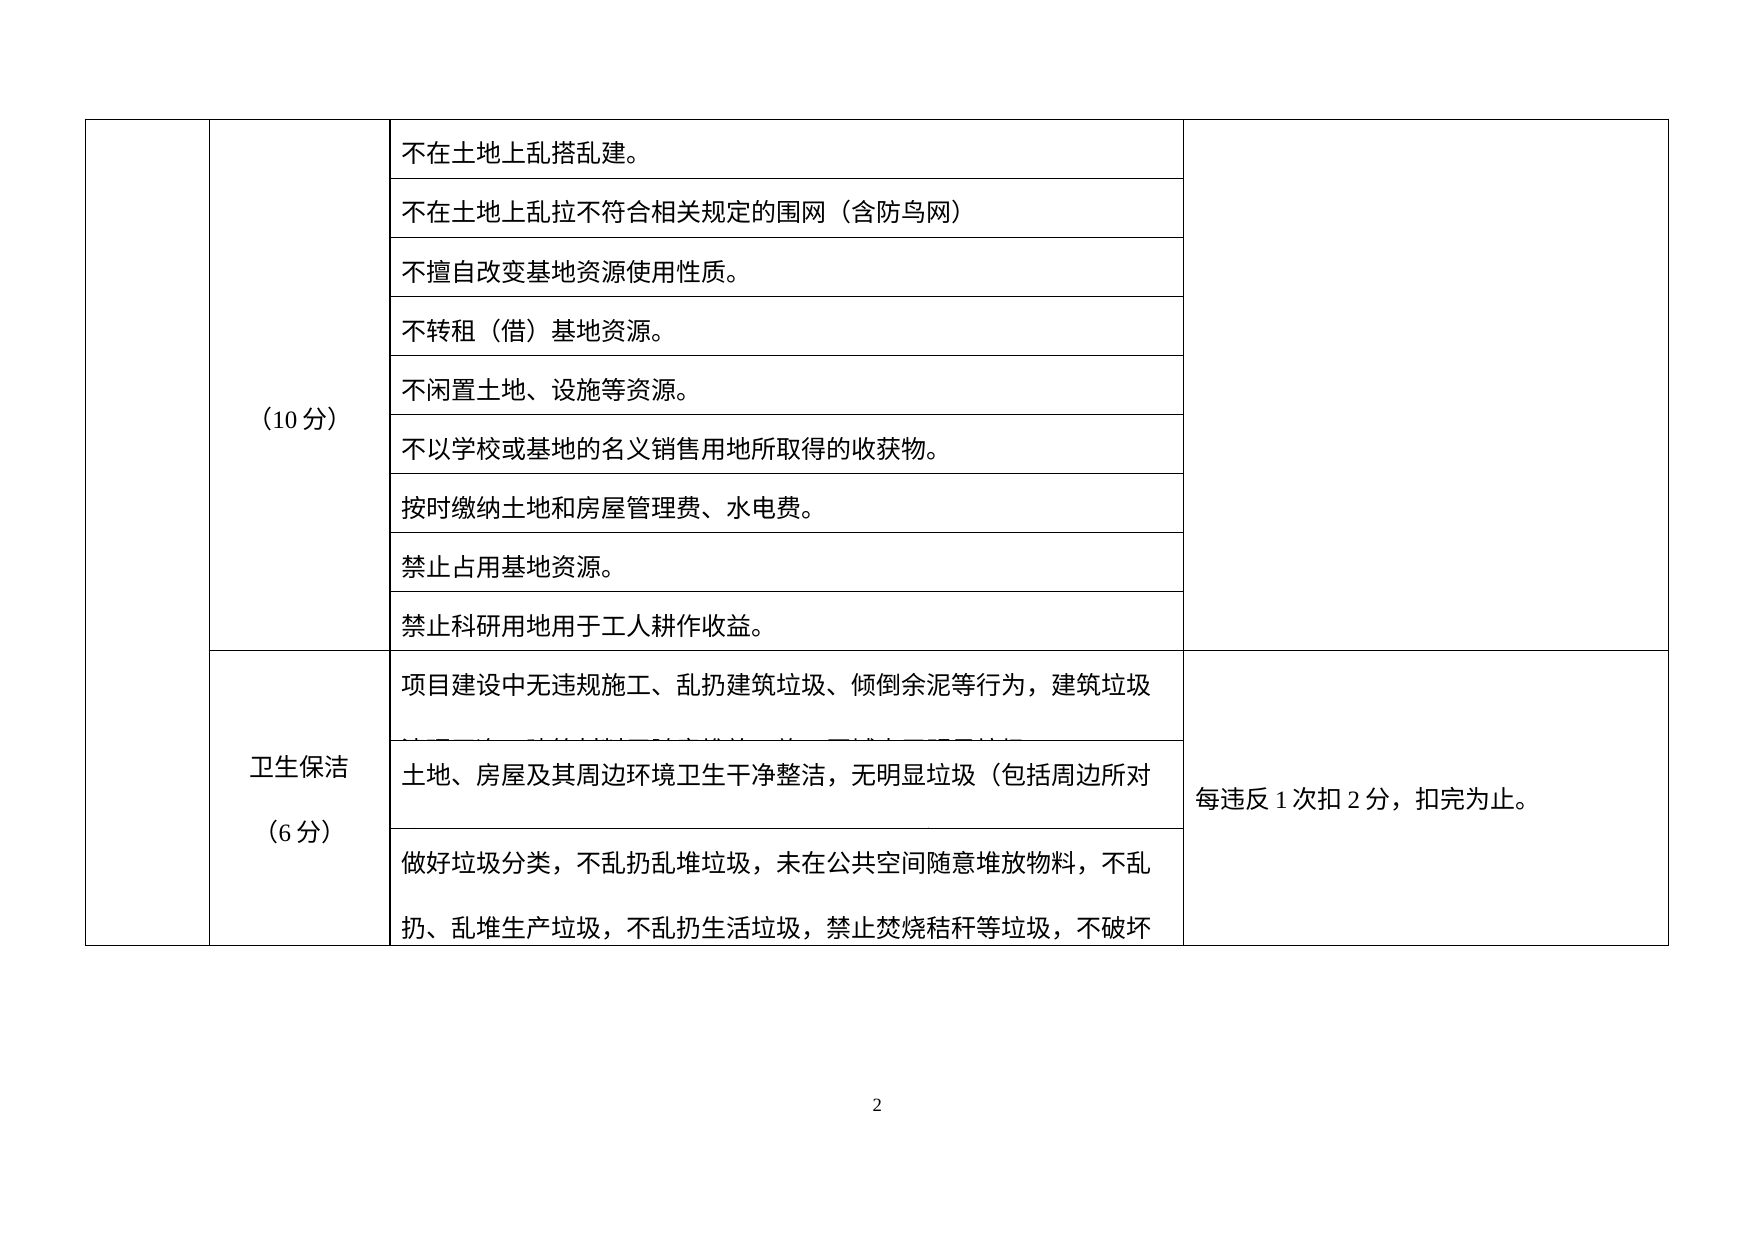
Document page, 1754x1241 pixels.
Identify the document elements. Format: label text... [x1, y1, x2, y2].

table_cell 不在土地上乱搭乱建。 [391, 120, 1183, 177]
table_cell 不擅自改变基地资源使用性质。 [391, 238, 1183, 296]
table_cell 禁止科研用地用于工人耕作收益。 [391, 592, 1183, 650]
table_cell 土地、房屋及其周边环境卫生干净整洁，无明显垃圾（包括周边所对应的绿化带、路面、沟渠、田埂的杂草、淤泥等）。 [391, 741, 1183, 828]
table_cell 不以学校或基地的名义销售用地所取得的收获物。 [391, 415, 1183, 473]
table_cell 不在土地上乱拉不符合相关规定的围网（含防鸟网） [391, 179, 1183, 237]
table_cell 不闲置土地、设施等资源。 [391, 356, 1183, 414]
table_cell 项目建设中无违规施工、乱扔建筑垃圾、倾倒余泥等行为，建筑垃圾清理干净，建筑材料无随意堆放，施工区域内无明显垃圾。 [391, 651, 1183, 740]
table_cell 做好垃圾分类，不乱扔乱堆垃圾，未在公共空间随意堆放物料，不乱扔、乱堆生产垃圾，不乱扔生活垃圾，禁止焚烧秸秆等垃圾，不破坏公共卫生设施。 [391, 829, 1183, 945]
table_cell 不转租（借）基地资源。 [391, 297, 1183, 355]
table_cell 卫生保洁 （6分） [210, 651, 389, 945]
table_cell 每违反1次扣2分，扣完为止。 [1184, 651, 1668, 945]
table_cell 按时缴纳土地和房屋管理费、水电费。 [391, 474, 1183, 532]
table_cell 禁止占用基地资源。 [391, 533, 1183, 591]
